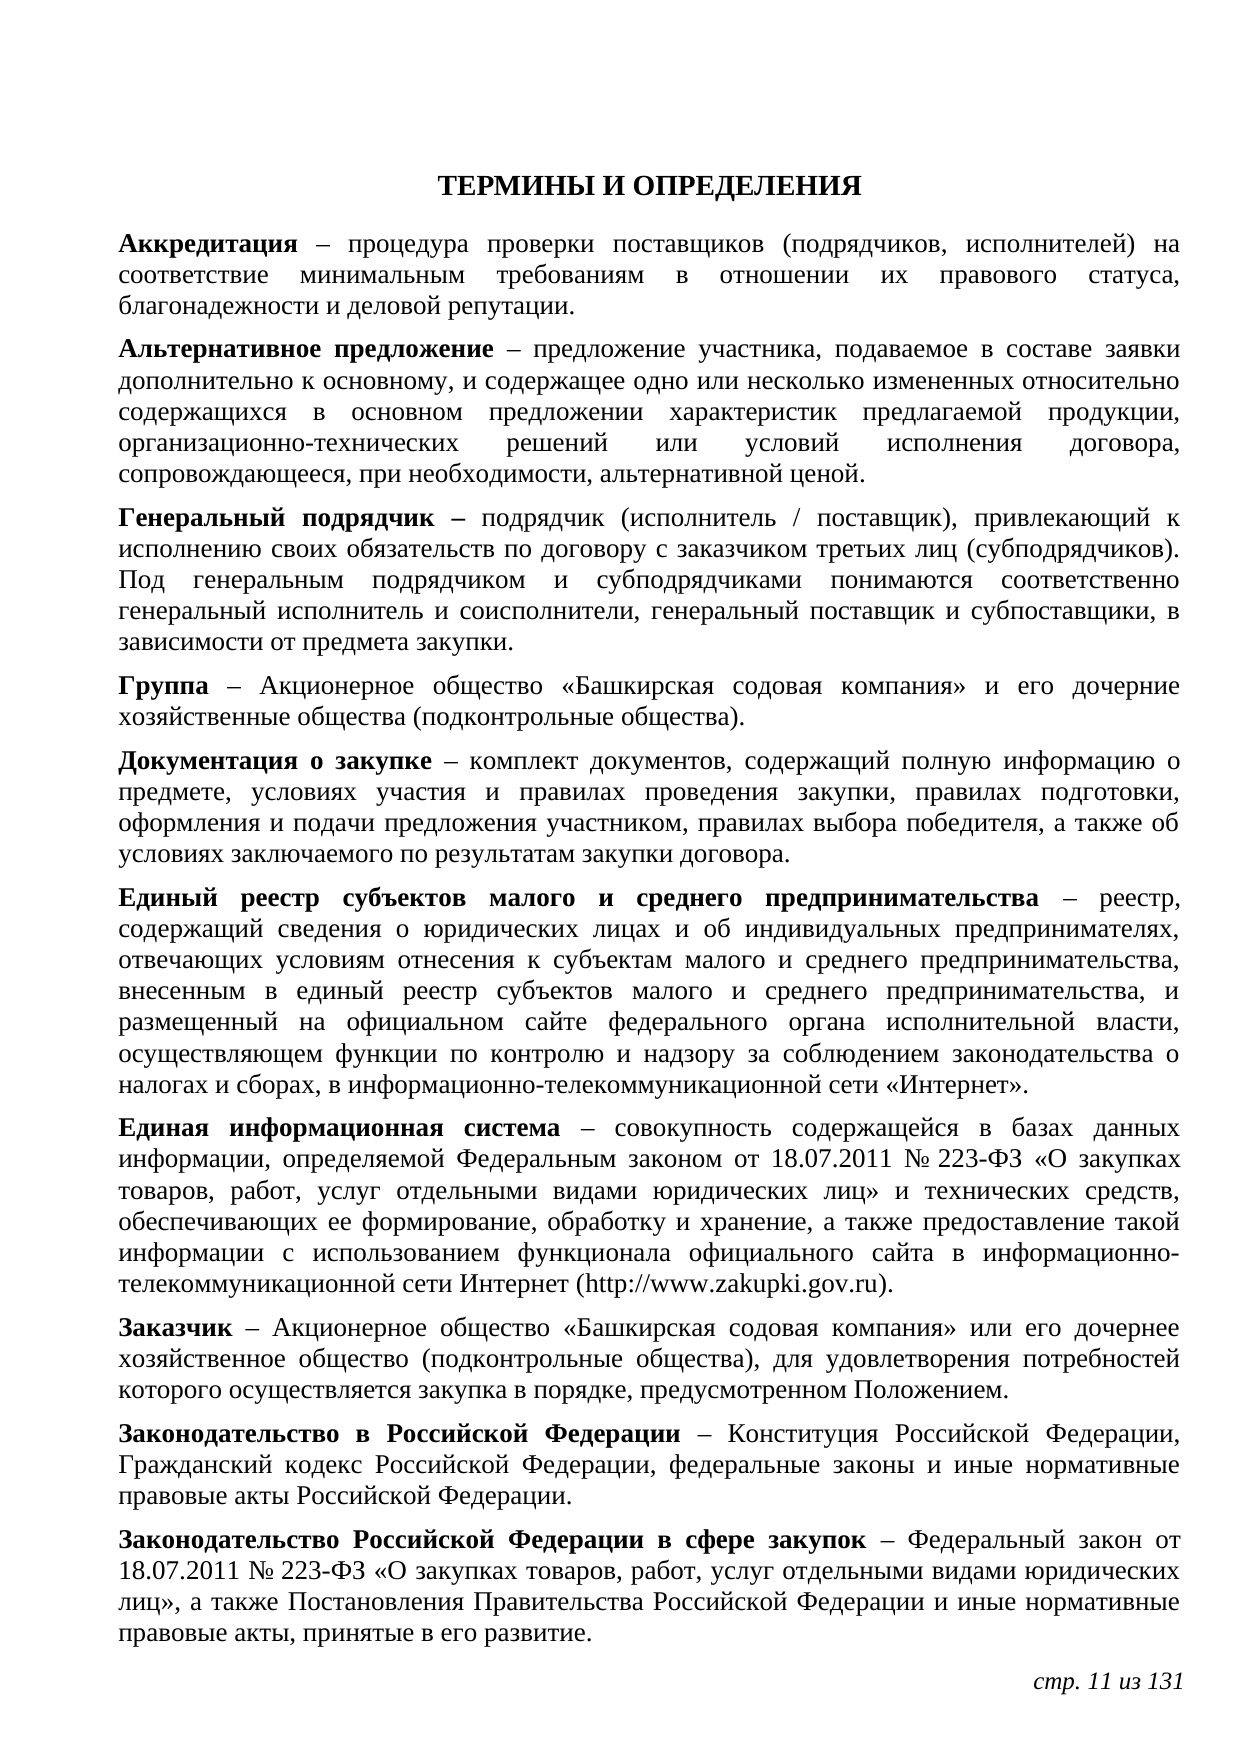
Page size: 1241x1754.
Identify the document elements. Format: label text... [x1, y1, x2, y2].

text Альтернативное предложение – предложение участника, подаваемое в составе заявки дополнительно к основному, и содержащее одно или несколько измененных относительно содержащихся в основном предложении характеристик предлагаемой продукции, организационно-технических решений или условий исполнения договора, сопровождающееся, при необходимости, альтернативной ценой. [118, 333, 1181, 488]
text Единый реестр субъектов малого и среднего предпринимательства – реестр, содержащий сведения о юридических лицах и об индивидуальных предпринимателях, отвечающих условиям отнесения к субъектам малого и среднего предпринимательства, внесенным в единый реестр субъектов малого и среднего предпринимательства, и размещенный на официальном сайте федерального органа исполнительной власти, осуществляющем функции по контролю и надзору за соблюдением законодательства о налогах и сборах, в информационно-телекоммуникационной сети «Интернет». [118, 881, 1181, 1099]
text Единая информационная система – совокупность содержащейся в базах данных информации, определяемой Федеральным законом от 18.07.2011 № 223-ФЗ «О закупках товаров, работ, услуг отдельными видами юридических лиц» и технических средств, обеспечивающих ее формирование, обработку и хранение, а также предоставление такой информации с использованием функционала официального сайта в информационно-телекоммуникационной сети Интернет (http://www.zakupki.gov.ru). [118, 1111, 1181, 1298]
text Законодательство Российской Федерации в сфере закупок – Федеральный закон от 18.07.2011 № 223-ФЗ «О закупках товаров, работ, услуг отдельными видами юридических лиц», а также Постановления Правительства Российской Федерации и иные нормативные правовые акты, принятые в его развитие. [118, 1523, 1181, 1647]
text Аккредитация – процедура проверки поставщиков (подрядчиков, исполнителей) на соответствие минимальным требованиям в отношении их правового статуса, благонадежности и деловой репутации. [118, 227, 1181, 320]
text Заказчик – Акционерное общество «Башкирская содовая компания» или его дочернее хозяйственное общество (подконтрольные общества), для удовлетворения потребностей которого осуществляется закупка в порядке, предусмотренном Положением. [118, 1311, 1181, 1404]
text Генеральный подрядчик – подрядчик (исполнитель / поставщик), привлекающий к исполнению своих обязательств по договору с заказчиком третьих лиц (субподрядчиков). Под генеральным подрядчиком и субподрядчиками понимаются соответственно генеральный исполнитель и соисполнители, генеральный поставщик и субпоставщики, в зависимости от предмета закупки. [118, 501, 1181, 657]
text Законодательство в Российской Федерации – Конституция Российской Федерации, Гражданский кодекс Российской Федерации, федеральные законы и иные нормативные правовые акты Российской Федерации. [118, 1417, 1181, 1510]
text Группа – Акционерное общество «Башкирская содовая компания» и его дочерние хозяйственные общества (подконтрольные общества). [118, 669, 1181, 731]
subtitle ТЕРМИНЫ И ОПРЕДЕЛЕНИЯ [118, 168, 1181, 202]
text Документация о закупке – комплект документов, содержащий полную информацию о предмете, условиях участия и правилах проведения закупки, правилах подготовки, оформления и подачи предложения участником, правилах выбора победителя, а также об условиях заключаемого по результатам закупки договора. [118, 744, 1181, 868]
